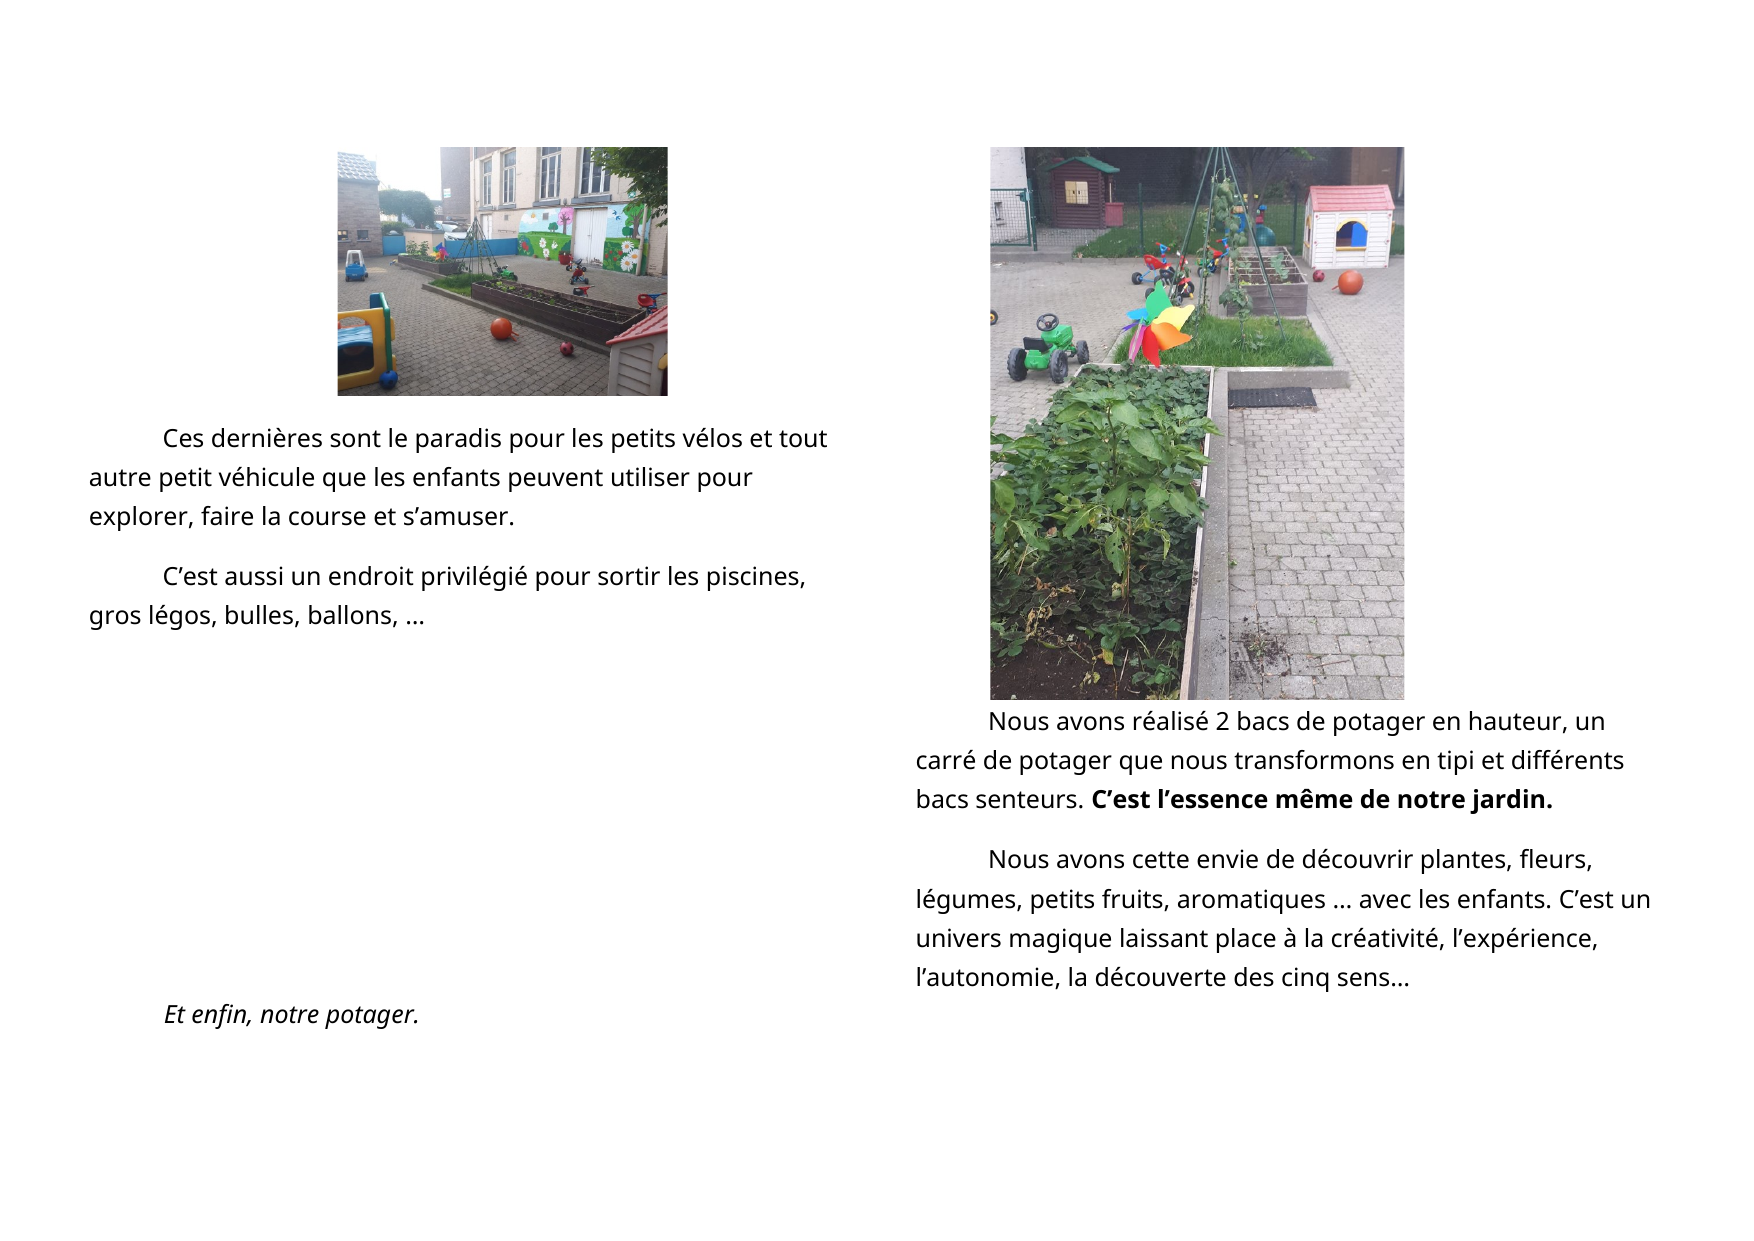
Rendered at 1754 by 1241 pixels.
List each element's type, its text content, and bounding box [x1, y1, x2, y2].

text Ces dernières sont le paradis pour les petits vélos et tout autre petit véhicule que les enfants peuvent utiliser pour explorer, faire la course et s’amuser. [89, 420, 842, 533]
list Nous avons réalisé 2 bacs de potager en hauteur, un carré de potager que nous transformons en tipi et différents bacs senteurs. C’est l’essence même de notre jardin. [915, 704, 1668, 816]
picture [990, 147, 1405, 700]
text Nous avons cette envie de découvrir plantes, fleurs, légumes, petits fruits, aromatiques … avec les enfants. C’est un univers magique laissant place à la créativité, l’expérience, l’autonomie, la découverte des cinq sens… [915, 842, 1668, 994]
picture [337, 147, 668, 396]
list Et enfin, notre potager. [164, 997, 842, 1031]
text C’est aussi un endroit privilégié pour sortir les piscines, gros légos, bulles, ballons, … [89, 559, 842, 632]
